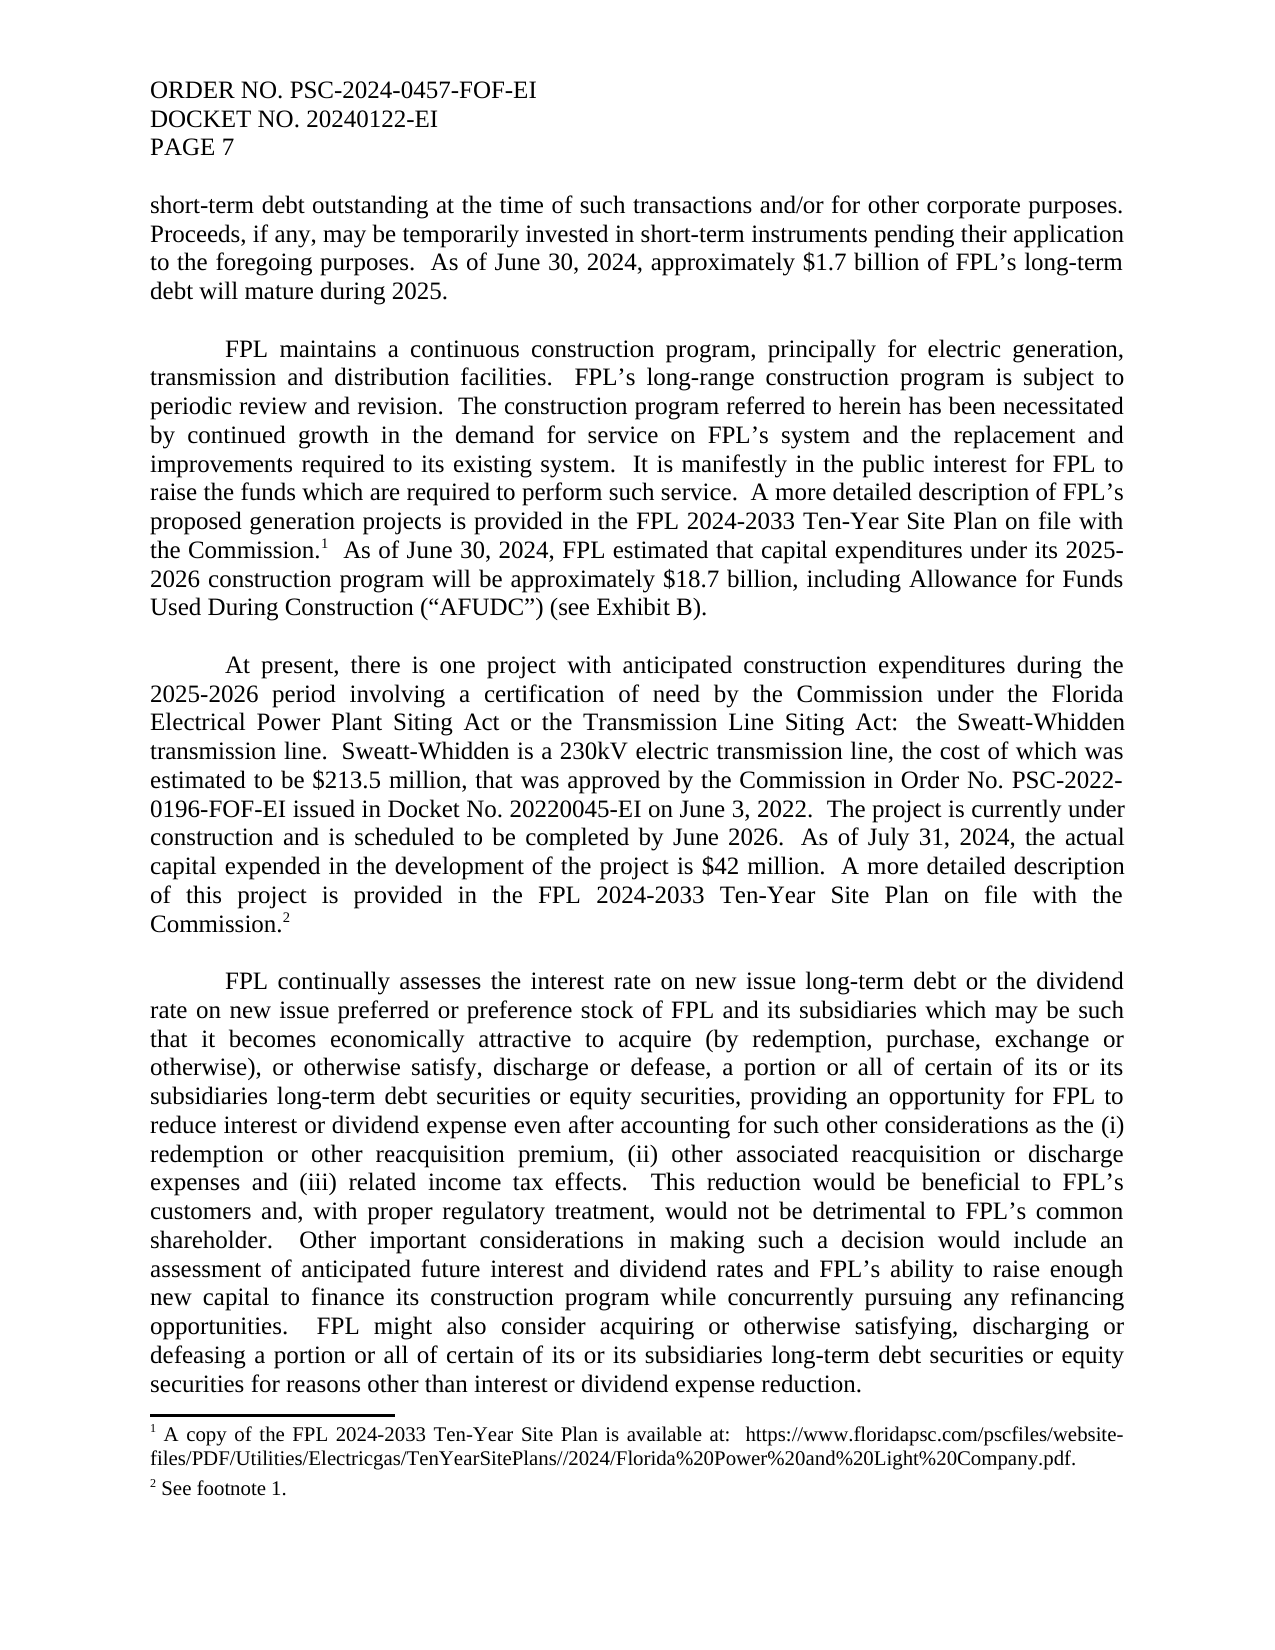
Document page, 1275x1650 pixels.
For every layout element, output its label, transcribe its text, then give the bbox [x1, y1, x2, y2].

text FPL continually assesses the interest rate on new issue long-term debt or the dividend rate on new issue preferred or preference stock of FPL and its subsidiaries which may be such that it becomes economically attractive to acquire (by redemption, purchase, exchange or otherwise), or otherwise satisfy, discharge or defease, a portion or all of certain of its or its subsidiaries long-term debt securities or equity securities, providing an opportunity for FPL to reduce interest or dividend expense even after accounting for such other considerations as the (i) redemption or other reacquisition premium, (ii) other associated reacquisition or discharge expenses and (iii) related income tax effects. This reduction would be beneficial to FPL’s customers and, with proper regulatory treatment, would not be detrimental to FPL’s common shareholder. Other important considerations in making such a decision would include an assessment of anticipated future interest and dividend rates and FPL’s ability to raise enough new capital to finance its construction program while concurrently pursuing any refinancing opportunities. FPL might also consider acquiring or otherwise satisfying, discharging or defeasing a portion or all of certain of its or its subsidiaries long-term debt securities or equity securities for reasons other than interest or dividend expense reduction. [150, 966, 1125, 1397]
text FPL maintains a continuous construction program, principally for electric generation, transmission and distribution facilities. FPL’s long-range construction program is subject to periodic review and revision. The construction program referred to herein has been necessitated by continued growth in the demand for service on FPL’s system and the replacement and improvements required to its existing system. It is manifestly in the public interest for FPL to raise the funds which are required to perform such service. A more detailed description of FPL’s proposed generation projects is provided in the FPL 2024-2033 Ten-Year Site Plan on file with the Commission. As of June 30, 2024, FPL estimated that capital expenditures under its 2025-2026 construction program will be approximately $18.7 billion, including Allowance for Funds Used During Construction (“AFUDC”) (see Exhibit B). [150, 334, 1125, 621]
text At present, there is one project with anticipated construction expenditures during the 2025-2026 period involving a certification of need by the Commission under the Florida Electrical Power Plant Siting Act or the Transmission Line Siting Act: the Sweatt-Whidden transmission line. Sweatt-Whidden is a 230kV electric transmission line, the cost of which was estimated to be $213.5 million, that was approved by the Commission in Order No. PSC-2022-0196-FOF-EI issued in Docket No. 20220045-EI on June 3, 2022. The project is currently under construction and is scheduled to be completed by June 2026. As of July 31, 2024, the actual capital expended in the development of the project is $42 million. A more detailed description of this project is provided in the FPL 2024-2033 Ten-Year Site Plan on file with the Commission. [150, 650, 1125, 937]
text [150, 190, 1125, 305]
